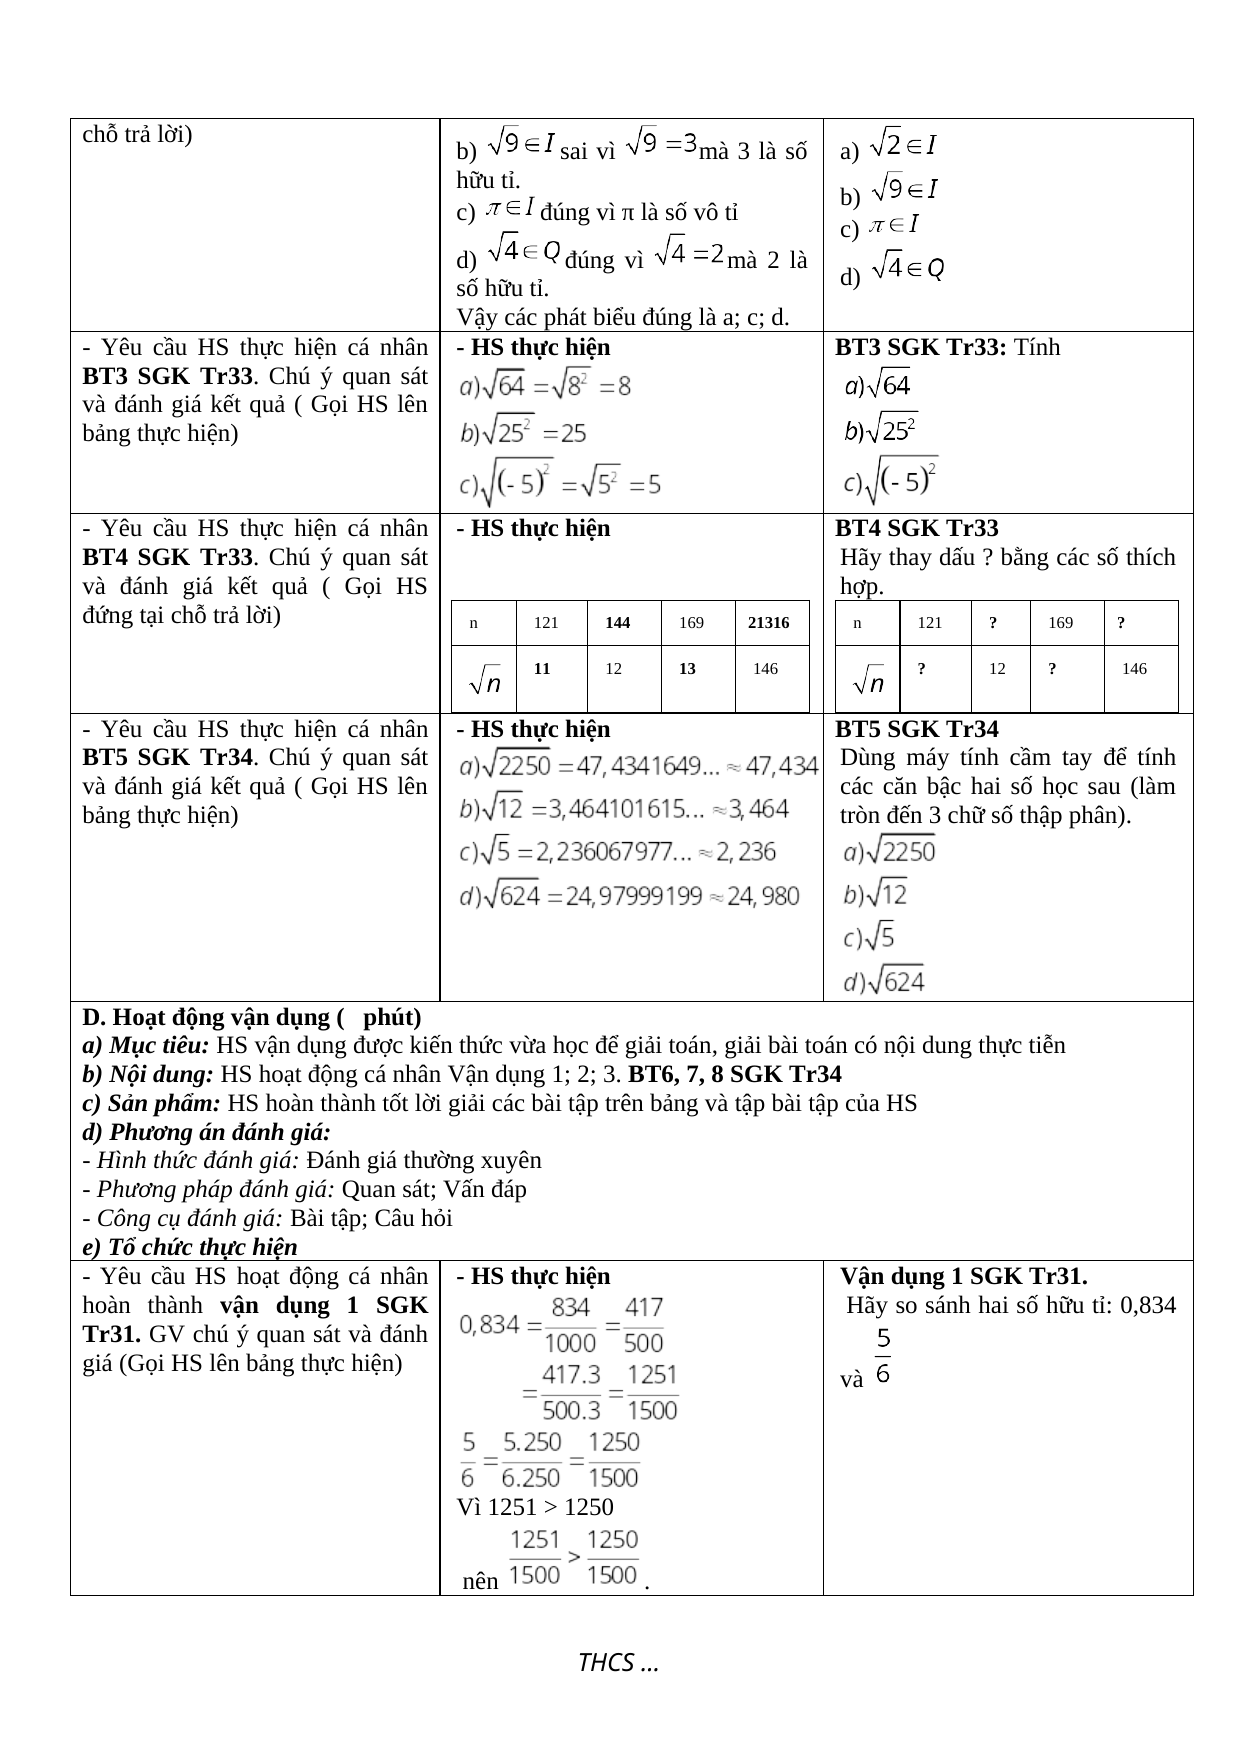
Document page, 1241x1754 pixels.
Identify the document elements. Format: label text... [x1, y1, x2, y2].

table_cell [441, 1261, 823, 1595]
table_cell BT5 SGK Tr34 Dùng máy tính cầm tay để tính các căn bậc hai số học sau (làm tròn đến 3 chữ số thập phân). [824, 714, 1193, 1001]
table_cell - Yêu cầu HS thực hiện cá nhân BT5 SGK Tr34. Chú ý quan sát và đánh giá kết quả ( Gọi HS lên bảng thực hiện) [71, 714, 439, 1001]
table_cell BT4 SGK Tr33 Hãy thay dấu ? bằng các số thích hợp. [824, 514, 1193, 713]
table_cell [824, 1261, 1193, 1595]
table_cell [71, 119, 439, 331]
table_cell - HS thực hiện [441, 514, 823, 713]
table_cell - Yêu cầu HS thực hiện cá nhân BT3 SGK Tr33. Chú ý quan sát và đánh giá kết quả ( Gọi HS lên bảng thực hiện) [71, 332, 439, 512]
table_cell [824, 119, 1193, 331]
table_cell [71, 1261, 439, 1595]
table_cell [441, 119, 823, 331]
table_cell - Yêu cầu HS thực hiện cá nhân BT4 SGK Tr33. Chú ý quan sát và đánh giá kết quả ( Gọi HS đứng tại chỗ trả lời) [71, 514, 439, 713]
table_cell - HS thực hiện [441, 714, 823, 1001]
table_cell D. Hoạt động vận dụng ( phút) a) Mục tiêu: HS vận dụng được kiến thức vừa học để giải toán, giải bài toán có nội dung thực tiễn b) Nội dung: HS hoạt động cá nhân Vận dụng 1; 2; 3. BT6, 7, 8 SGK Tr34 c) Sản phẩm: HS hoàn thành tốt lời giải các bài tập trên bảng và tập bài tập của HS d) Phương án đánh giá: - Hình thức đánh giá: Đánh giá thường xuyên - Phương pháp đánh giá: Quan sát; Vấn đáp - Công cụ đánh giá: Bài tập; Câu hỏi e) Tổ chức thực hiện [71, 1002, 1193, 1260]
table_cell BT3 SGK Tr33: Tính [824, 332, 1193, 512]
table_cell - HS thực hiện [441, 332, 823, 512]
